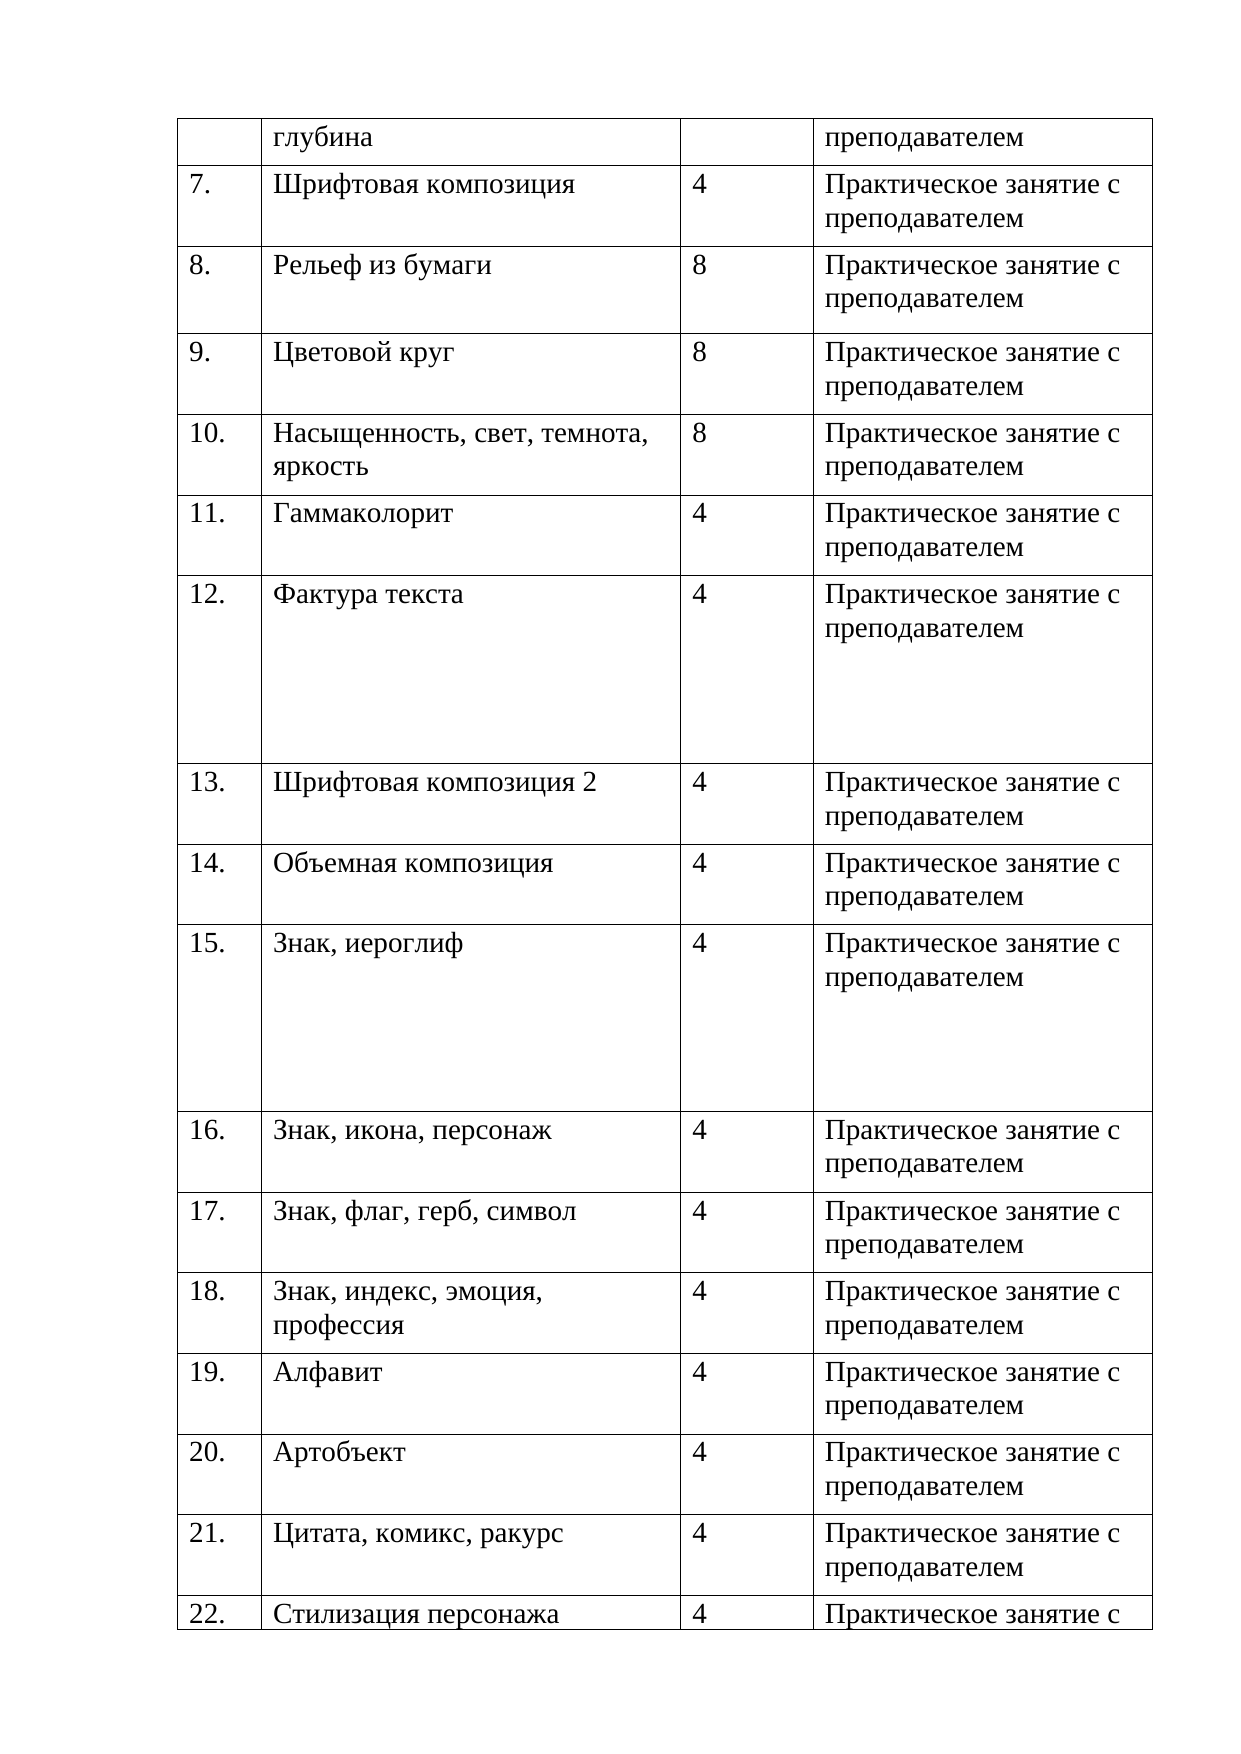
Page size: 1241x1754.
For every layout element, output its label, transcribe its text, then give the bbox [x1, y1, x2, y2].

table_cell Практическое занятие с преподавателем [814, 576, 1152, 763]
table_cell Практическое занятие с преподавателем [814, 496, 1152, 575]
table_cell 14. [178, 845, 261, 924]
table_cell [814, 1596, 1152, 1629]
table_cell 8 [681, 415, 813, 494]
table_cell 4 [681, 496, 813, 575]
table_cell Знак, флаг, герб, символ [262, 1193, 680, 1272]
table_cell 4 [681, 1596, 813, 1629]
table_cell 6. [178, 119, 261, 165]
table_cell 4 [681, 764, 813, 844]
table_cell Практическое занятие с преподавателем [814, 1193, 1152, 1272]
table_cell 12. [178, 576, 261, 763]
table_cell 17. [178, 1193, 261, 1272]
table_cell 8 [681, 334, 813, 414]
table_cell 4 [681, 1354, 813, 1433]
table_cell 8 [681, 119, 813, 165]
table_cell Шрифтовая композиция [262, 166, 680, 246]
table_cell 4 [681, 1515, 813, 1595]
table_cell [262, 119, 680, 165]
table_cell Алфавит [262, 1354, 680, 1433]
table_cell 10. [178, 415, 261, 494]
table_cell 19. [178, 1354, 261, 1433]
table_cell Шрифтовая композиция 2 [262, 764, 680, 844]
table_cell Цветовой круг [262, 334, 680, 414]
table_cell 16. [178, 1112, 261, 1192]
table_cell 20. [178, 1435, 261, 1514]
table_cell Практическое занятие с преподавателем [814, 845, 1152, 924]
table_cell Практическое занятие с преподавателем [814, 334, 1152, 414]
table_cell Цитата, комикс, ракурс [262, 1515, 680, 1595]
table_cell 15. [178, 925, 261, 1111]
table_cell Практическое занятие с преподавателем [814, 415, 1152, 494]
table_cell 11. [178, 496, 261, 575]
table_cell Артобъект [262, 1435, 680, 1514]
table_cell 7. [178, 166, 261, 246]
table_cell Практическое занятие с преподавателем [814, 1515, 1152, 1595]
table_cell Насыщенность, свет, темнота, яркость [262, 415, 680, 494]
table_cell Знак, икона, персонаж [262, 1112, 680, 1192]
table_cell Практическое занятие с преподавателем [814, 1354, 1152, 1433]
table_cell Практическое занятие с преподавателем [814, 764, 1152, 844]
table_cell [814, 119, 1152, 165]
table_cell Знак, иероглиф [262, 925, 680, 1111]
table_cell 13. [178, 764, 261, 844]
table_cell Практическое занятие с преподавателем [814, 1273, 1152, 1353]
table_cell 4 [681, 576, 813, 763]
table_cell 21. [178, 1515, 261, 1595]
table_cell 8. [178, 247, 261, 333]
table_cell Рельеф из бумаги [262, 247, 680, 333]
table_cell 8 [681, 247, 813, 333]
table_cell Объемная композиция [262, 845, 680, 924]
table_cell Практическое занятие с преподавателем [814, 925, 1152, 1111]
table_cell 4 [681, 1273, 813, 1353]
table_cell 4 [681, 1193, 813, 1272]
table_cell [262, 1596, 680, 1629]
table_cell Знак, индекс, эмоция, профессия [262, 1273, 680, 1353]
table_cell 4 [681, 1112, 813, 1192]
table_cell Практическое занятие с преподавателем [814, 1435, 1152, 1514]
table_cell 22. [178, 1596, 261, 1629]
table_cell Практическое занятие с преподавателем [814, 166, 1152, 246]
table_cell Практическое занятие с преподавателем [814, 247, 1152, 333]
table_cell 9. [178, 334, 261, 414]
table_cell 4 [681, 1435, 813, 1514]
table_cell 18. [178, 1273, 261, 1353]
table_cell Практическое занятие с преподавателем [814, 1112, 1152, 1192]
table_cell 4 [681, 166, 813, 246]
table_cell Гаммаколорит [262, 496, 680, 575]
table_cell 4 [681, 925, 813, 1111]
table_cell Фактура текста [262, 576, 680, 763]
table_cell 4 [681, 845, 813, 924]
